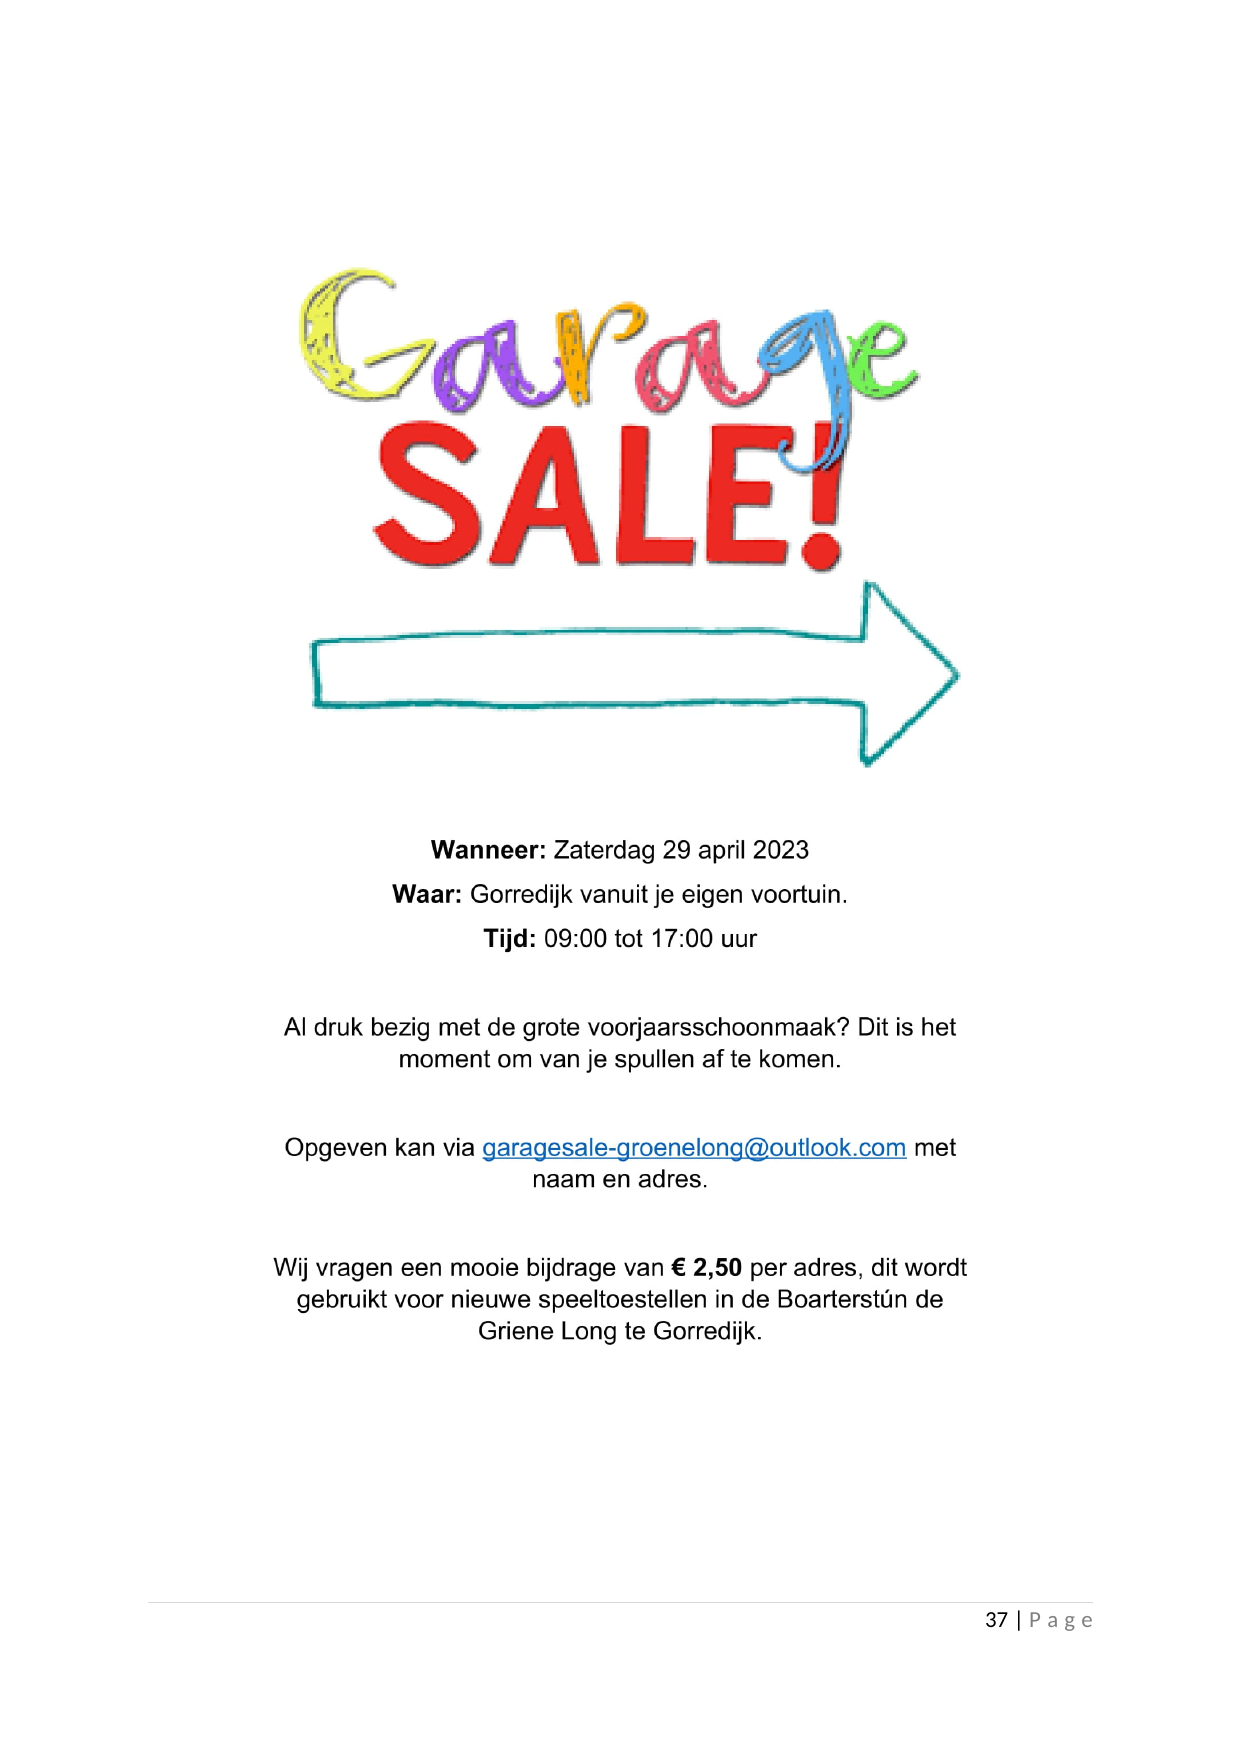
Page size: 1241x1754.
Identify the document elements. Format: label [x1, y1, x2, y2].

picture [147, 147, 1093, 1484]
